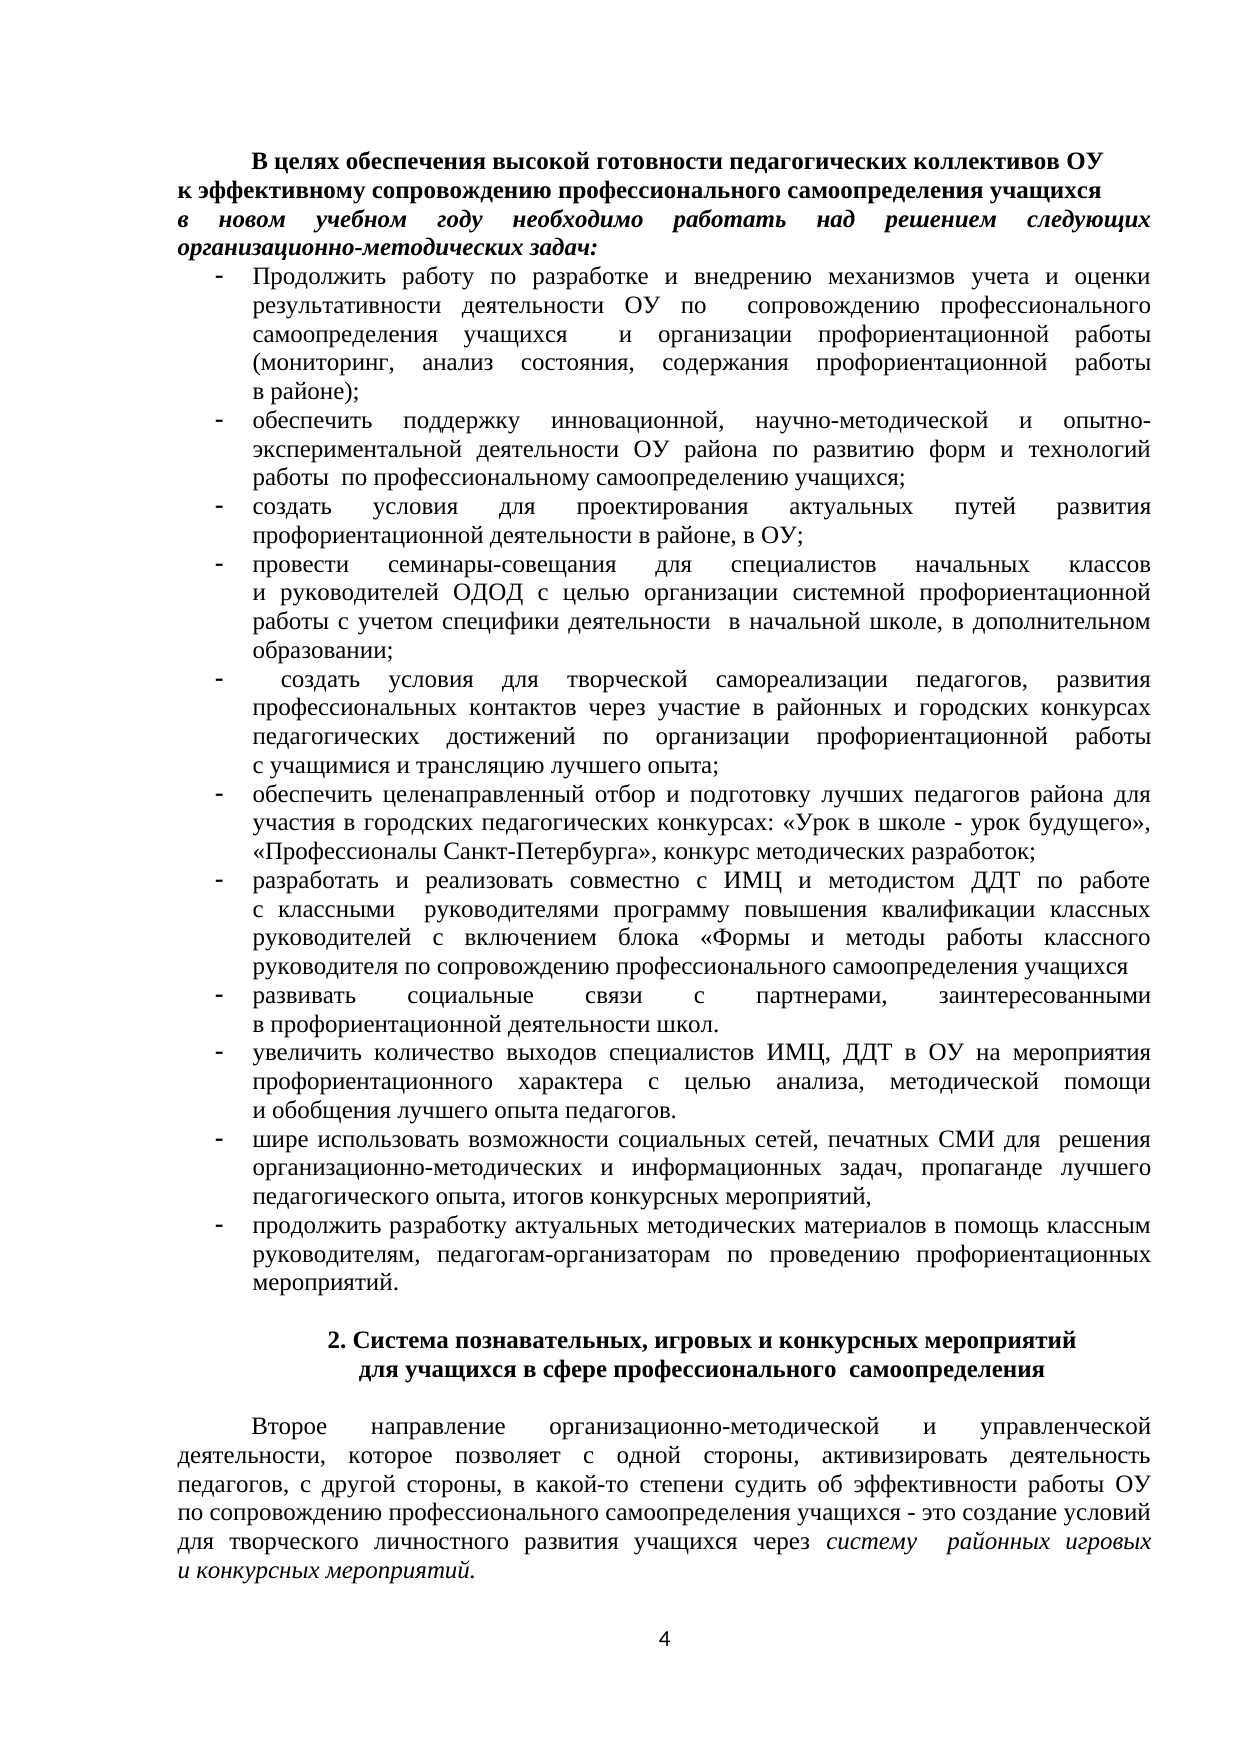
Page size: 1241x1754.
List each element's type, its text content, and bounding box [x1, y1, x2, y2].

text к эффективному сопровождению профессионального самоопределения учащихся [177, 175, 1152, 204]
text 2. Система познавательных, игровых и конкурсных мероприятий [252, 1325, 1152, 1354]
text для учащихся в сфере профессионального самоопределения [252, 1354, 1152, 1382]
text в новом учебном году необходимо работать над решением следующих организационно-методических задач: [177, 204, 1152, 261]
list провести семинары-совещания для специалистов начальных классов и руководителей ОДОД с целью организации системной профориентационной работы с учетом специфики деятельности в начальной школе, в дополнительном образовании; [215, 549, 1152, 664]
list разработать и реализовать совместно с ИМЦ и методистом ДДТ по работе с классными руководителями программу повышения квалификации классных руководителей с включением блока «Формы и методы работы классного руководителя по сопровождению профессионального самоопределения учащихся [215, 865, 1152, 980]
list шире использовать возможности социальных сетей, печатных СМИ для решения организационно-методических и информационных задач, пропаганде лучшего педагогического опыта, итогов конкурсных мероприятий, [215, 1124, 1152, 1210]
list развивать социальные связи с партнерами, заинтересованными в профориентационной деятельности школ. [215, 980, 1152, 1037]
list Продолжить работу по разработке и внедрению механизмов учета и оценки результативности деятельности ОУ по сопровождению профессионального самоопределения учащихся и организации профориентационной работы (мониторинг, анализ состояния, содержания профориентационной работы в районе); [215, 261, 1152, 405]
list увеличить количество выходов специалистов ИМЦ, ДДТ в ОУ на мероприятия профориентационного характера с целью анализа, методической помощи и обобщения лучшего опыта педагогов. [215, 1037, 1152, 1124]
text Второе направление организационно-методической и управленческой деятельности, которое позволяет с одной стороны, активизировать деятельность педагогов, с другой стороны, в какой-то степени судить об эффективности работы ОУ по сопровождению профессионального самоопределения учащихся - это создание условий для творческого личностного развития учащихся через систему районных игровых и конкурсных мероприятий. [177, 1411, 1152, 1584]
list продолжить разработку актуальных методических материалов в помощь классным руководителям, педагогам-организаторам по проведению профориентационных мероприятий. [215, 1210, 1152, 1296]
list создать условия для проектирования актуальных путей развития профориентационной деятельности в районе, в ОУ; [215, 491, 1152, 549]
list обеспечить поддержку инновационной, научно-методической и опытно-экспериментальной деятельности ОУ района по развитию форм и технологий работы по профессиональному самоопределению учащихся; [215, 405, 1152, 491]
list создать условия для творческой самореализации педагогов, развития профессиональных контактов через участие в районных и городских конкурсах педагогических достижений по организации профориентационной работы с учащимися и трансляцию лучшего опыта; [215, 664, 1152, 779]
text В целях обеспечения высокой готовности педагогических коллективов ОУ [177, 146, 1152, 175]
list обеспечить целенаправленный отбор и подготовку лучших педагогов района для участия в городских педагогических конкурсах: «Урок в школе - урок будущего», «Профессионалы Санкт-Петербурга», конкурс методических разработок; [215, 779, 1152, 865]
